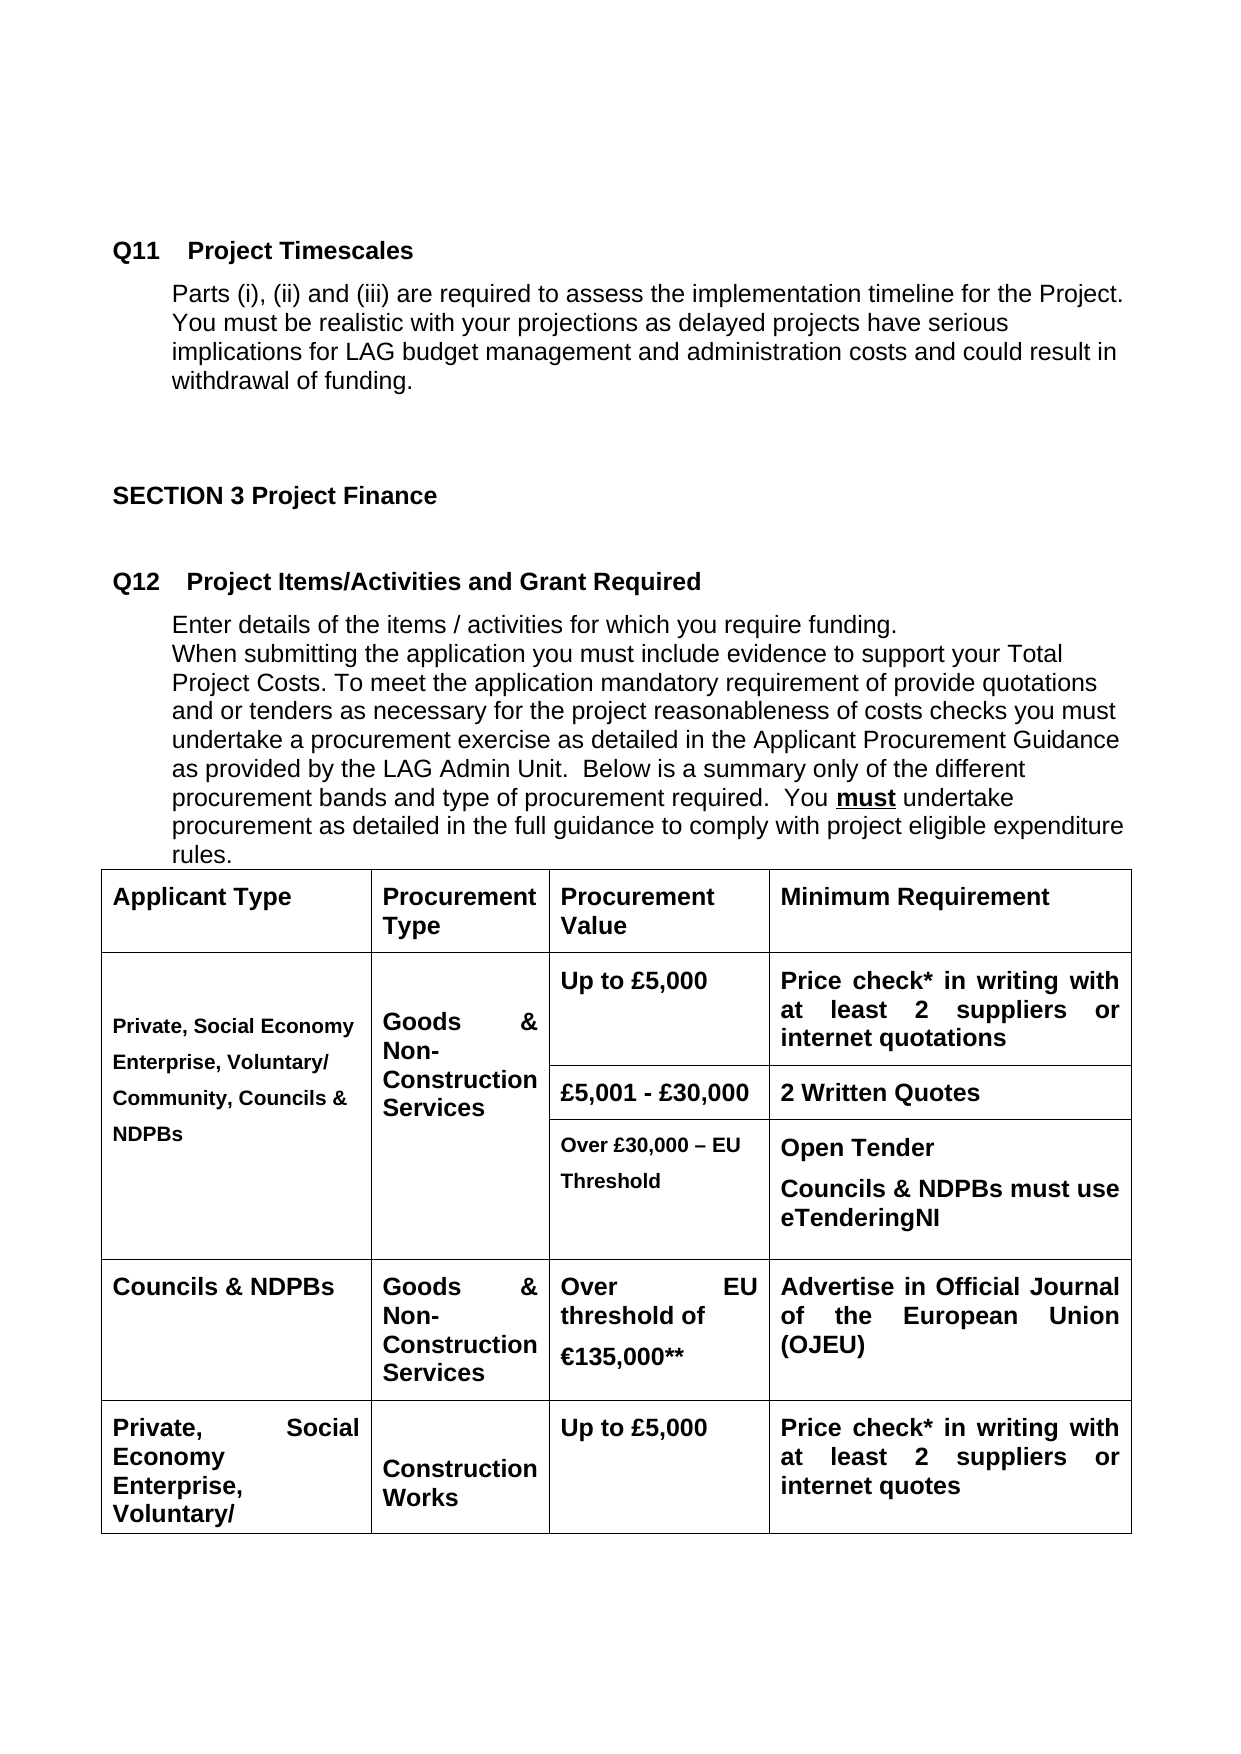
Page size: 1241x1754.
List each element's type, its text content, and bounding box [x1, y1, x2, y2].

table_header Applicant Type [102, 870, 371, 952]
text SECTION 3 Project Finance [112, 481, 1128, 509]
list Q11 Project Timescales [112, 236, 1128, 265]
table_cell Up to £5,000 [550, 1401, 769, 1533]
table_header Procurement Type [372, 870, 549, 952]
table_cell Price check* in writing with at least 2 suppliers or internet quotations [770, 953, 1131, 1064]
table_cell Private, Social Economy Enterprise, Voluntary/ Community, Councils & NDPBs [102, 953, 371, 1258]
table_cell Up to £5,000 [550, 953, 769, 1064]
text Q12 Project Items/Activities and Grant Required [112, 567, 1128, 596]
table_cell Construction Works [372, 1401, 549, 1533]
table_cell Open Tender Councils & NDPBs must use eTenderingNI [770, 1120, 1131, 1258]
table_cell 2 Written Quotes [770, 1066, 1131, 1119]
table_cell Over EU threshold of €135,000** [550, 1260, 769, 1399]
table_header Procurement Value [550, 870, 769, 952]
text Parts (i), (ii) and (iii) are required to assess the implementation timeline for the Project. You must be realistic with your projections as delayed projects have serious implications for LAG budget management and administration costs and could result in withdrawal of funding. [172, 279, 1128, 394]
table_cell £5,001 - £30,000 [550, 1066, 769, 1119]
table_cell Advertise in Official Journal of the European Union (OJEU) [770, 1260, 1131, 1399]
table_cell Goods & Non-Construction Services [372, 953, 549, 1258]
table_header Minimum Requirement [770, 870, 1131, 952]
table_cell Over £30,000 – EU Threshold [550, 1120, 769, 1258]
table_cell Price check* in writing with at least 2 suppliers or internet quotes [770, 1401, 1131, 1533]
table_cell Councils & NDPBs [102, 1260, 371, 1399]
text When submitting the application you must include evidence to support your Total Project Costs. To meet the application mandatory requirement of provide quotations and or tenders as necessary for the project reasonableness of costs checks you must undertake a procurement exercise as detailed in the Applicant Procurement Guidance as provided by the LAG Admin Unit. Below is a summary only of the different procurement bands and type of procurement required. You must undertake procurement as detailed in the full guidance to comply with project eligible expenditure rules. [172, 639, 1128, 869]
text Enter details of the items / activities for which you require funding. [172, 610, 1128, 639]
table_cell Goods & Non-Construction Services [372, 1260, 549, 1399]
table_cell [102, 1401, 371, 1533]
